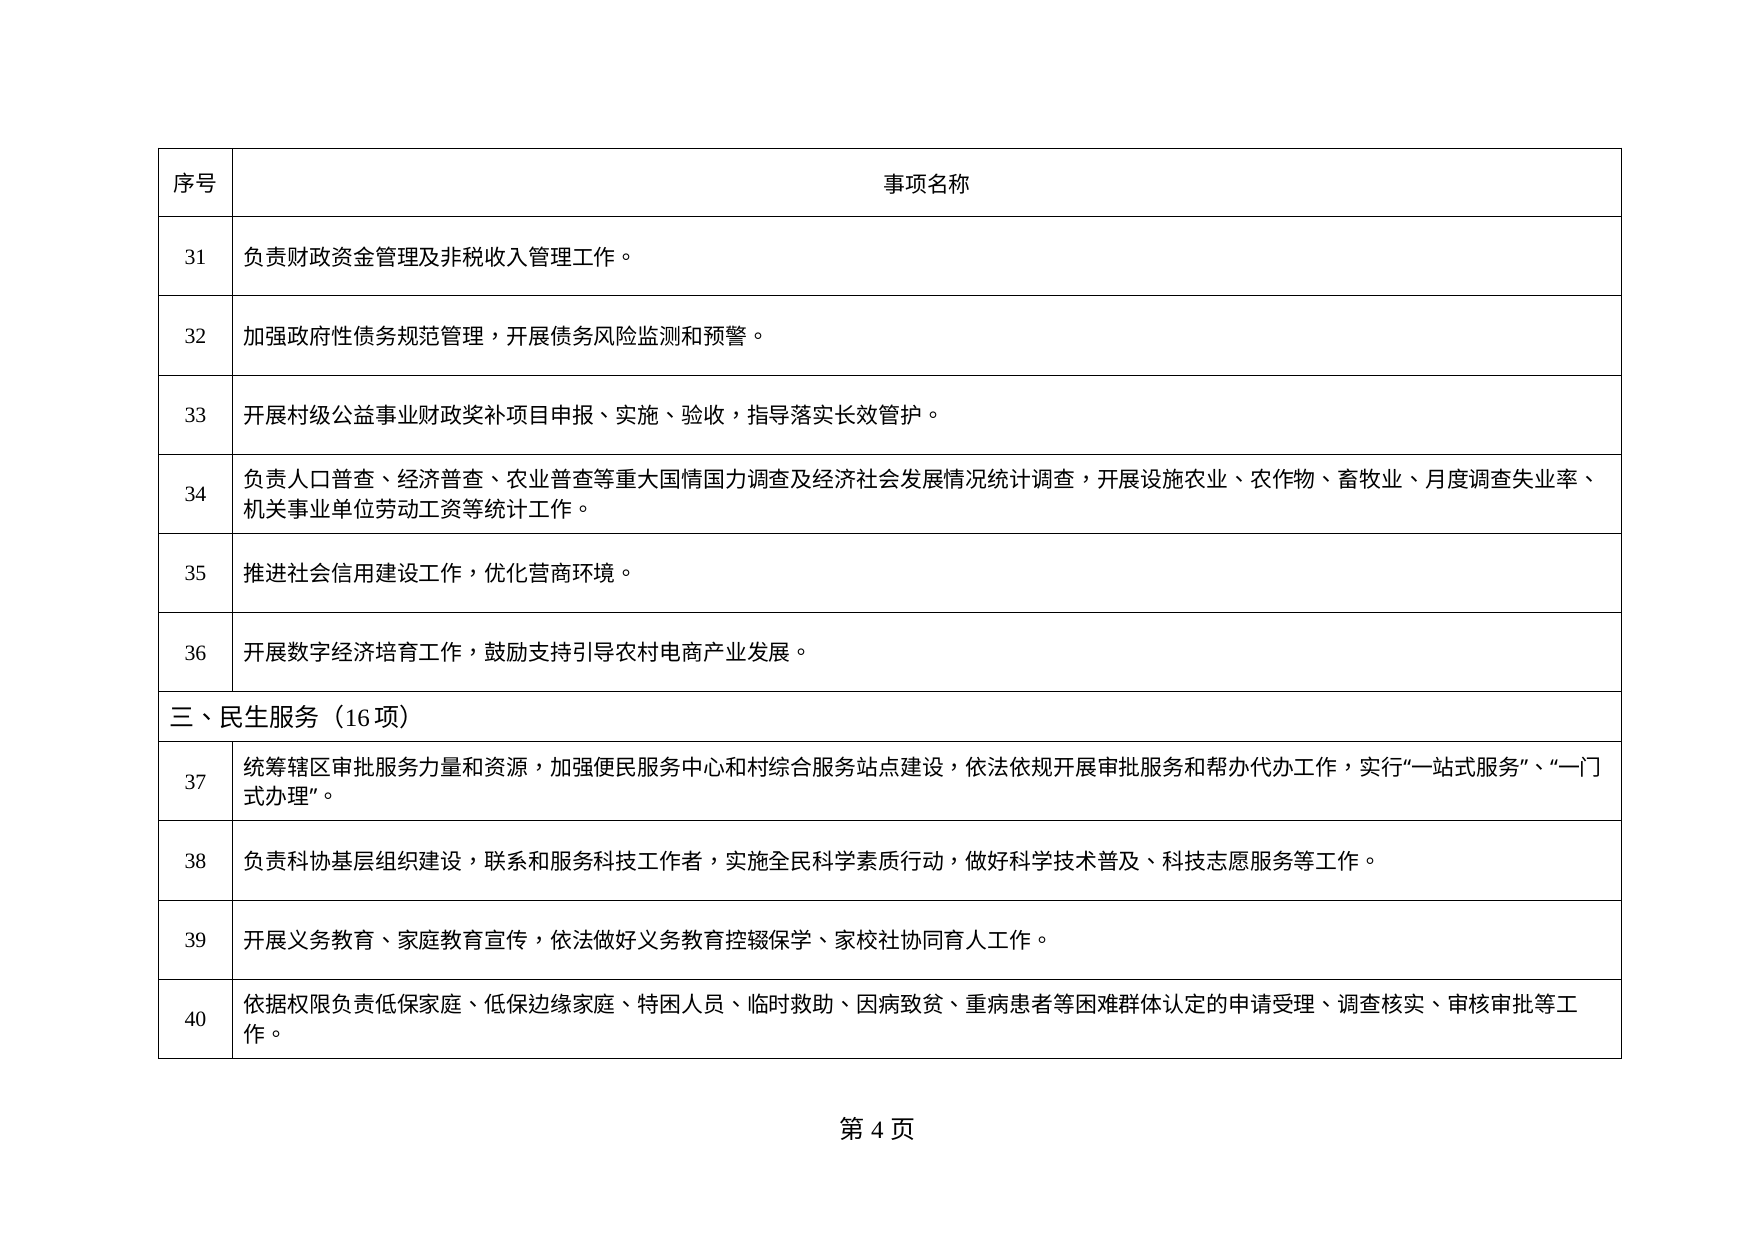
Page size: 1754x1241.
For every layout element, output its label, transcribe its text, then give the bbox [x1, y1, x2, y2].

table_cell 开展村级公益事业财政奖补项目申报、实施、验收，指导落实长效管护。 [233, 376, 1621, 454]
table_cell 40 [159, 980, 232, 1058]
table_cell 推进社会信用建设工作，优化营商环境。 [233, 534, 1621, 612]
table_cell 加强政府性债务规范管理，开展债务风险监测和预警。 [233, 296, 1621, 374]
table_cell 三、民生服务（16项） [159, 692, 1621, 741]
table_cell 32 [159, 296, 232, 374]
table_header 序号 [159, 149, 232, 216]
table_cell 33 [159, 376, 232, 454]
table_cell 39 [159, 901, 232, 979]
table_cell 负责财政资金管理及非税收入管理工作。 [233, 217, 1621, 295]
table_header 事项名称 [233, 149, 1621, 216]
table_cell 36 [159, 613, 232, 691]
table_cell 34 [159, 455, 232, 533]
table_cell 负责人口普查、经济普查、农业普查等重大国情国力调查及经济社会发展情况统计调查，开展设施农业、农作物、畜牧业、月度调查失业率、机关事业单位劳动工资等统计工作。 [233, 455, 1621, 533]
table_cell 38 [159, 821, 232, 899]
table_cell 依据权限负责低保家庭、低保边缘家庭、特困人员、临时救助、因病致贫、重病患者等困难群体认定的申请受理、调查核实、审核审批等工作。 [233, 980, 1621, 1058]
table_cell 统筹辖区审批服务力量和资源，加强便民服务中心和村综合服务站点建设，依法依规开展审批服务和帮办代办工作，实行“一站式服务”、“一门式办理”。 [233, 742, 1621, 820]
table_cell 开展义务教育、家庭教育宣传，依法做好义务教育控辍保学、家校社协同育人工作。 [233, 901, 1621, 979]
table_cell 37 [159, 742, 232, 820]
table_cell 35 [159, 534, 232, 612]
table_cell 负责科协基层组织建设，联系和服务科技工作者，实施全民科学素质行动，做好科学技术普及、科技志愿服务等工作。 [233, 821, 1621, 899]
table_cell 开展数字经济培育工作，鼓励支持引导农村电商产业发展。 [233, 613, 1621, 691]
table_cell 31 [159, 217, 232, 295]
